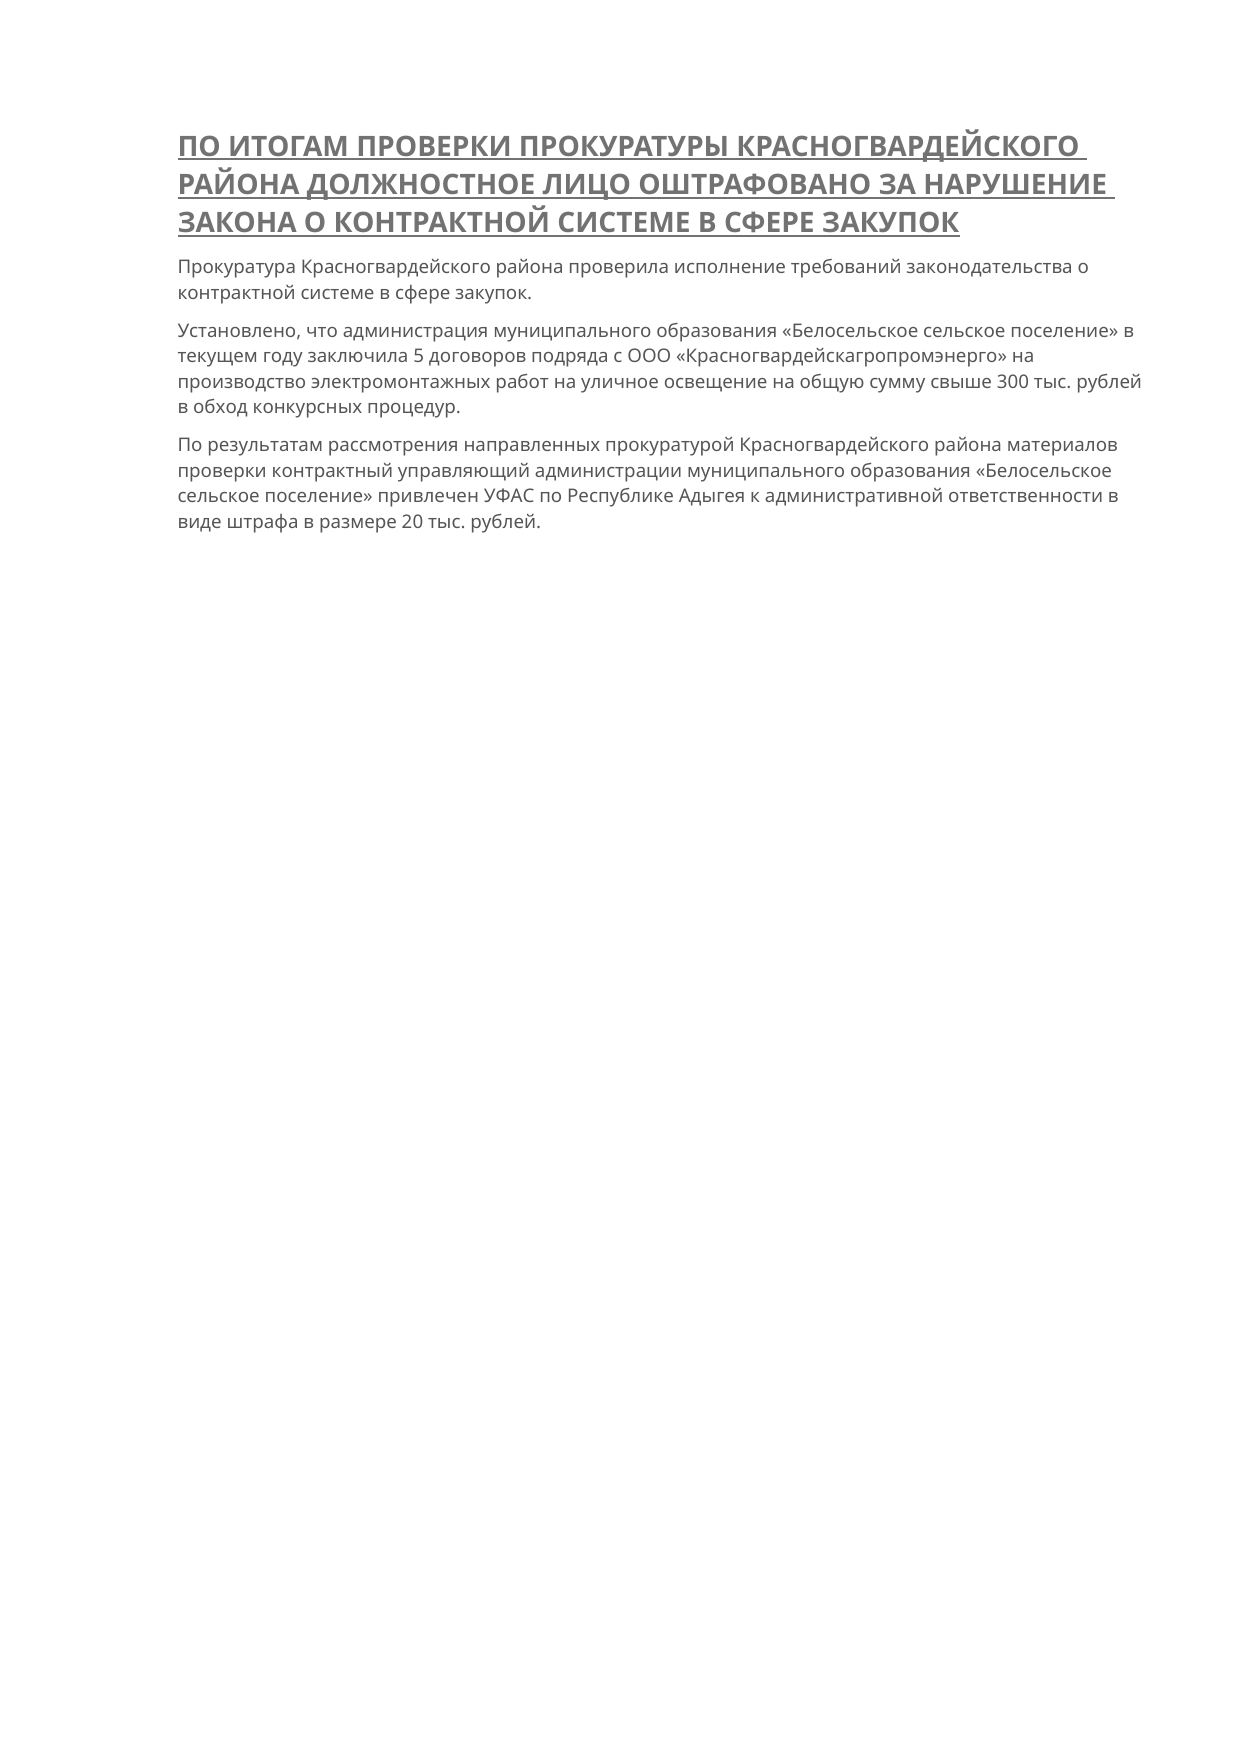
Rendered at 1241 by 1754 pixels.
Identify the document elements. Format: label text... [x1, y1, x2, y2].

text По результатам рассмотрения направленных прокуратурой Красногвардейского района материалов проверки контрактный управляющий администрации муниципального образования «Белосельское сельское поселение» привлечен УФАС по Республике Адыгея к административной ответственности в виде штрафа в размере 20 тыс. рублей. [177, 432, 1152, 534]
subtitle ПО ИТОГАМ ПРОВЕРКИ ПРОКУРАТУРЫ КРАСНОГВАРДЕЙСКОГО РАЙОНА ДОЛЖНОСТНОЕ ЛИЦО ОШТРАФОВАНО ЗА НАРУШЕНИЕ ЗАКОНА О КОНТРАКТНОЙ СИСТЕМЕ В СФЕРЕ ЗАКУПОК [177, 126, 1152, 241]
text Установлено, что администрация муниципального образования «Белосельское сельское поселение» в текущем году заключила 5 договоров подряда с ООО «Красногвардейскагропромэнерго» на производство электромонтажных работ на уличное освещение на общую сумму свыше 300 тыс. рублей в обход конкурсных процедур. [177, 317, 1152, 419]
text Прокуратура Красногвардейского района проверила исполнение требований законодательства о контрактной системе в сфере закупок. [177, 253, 1152, 304]
